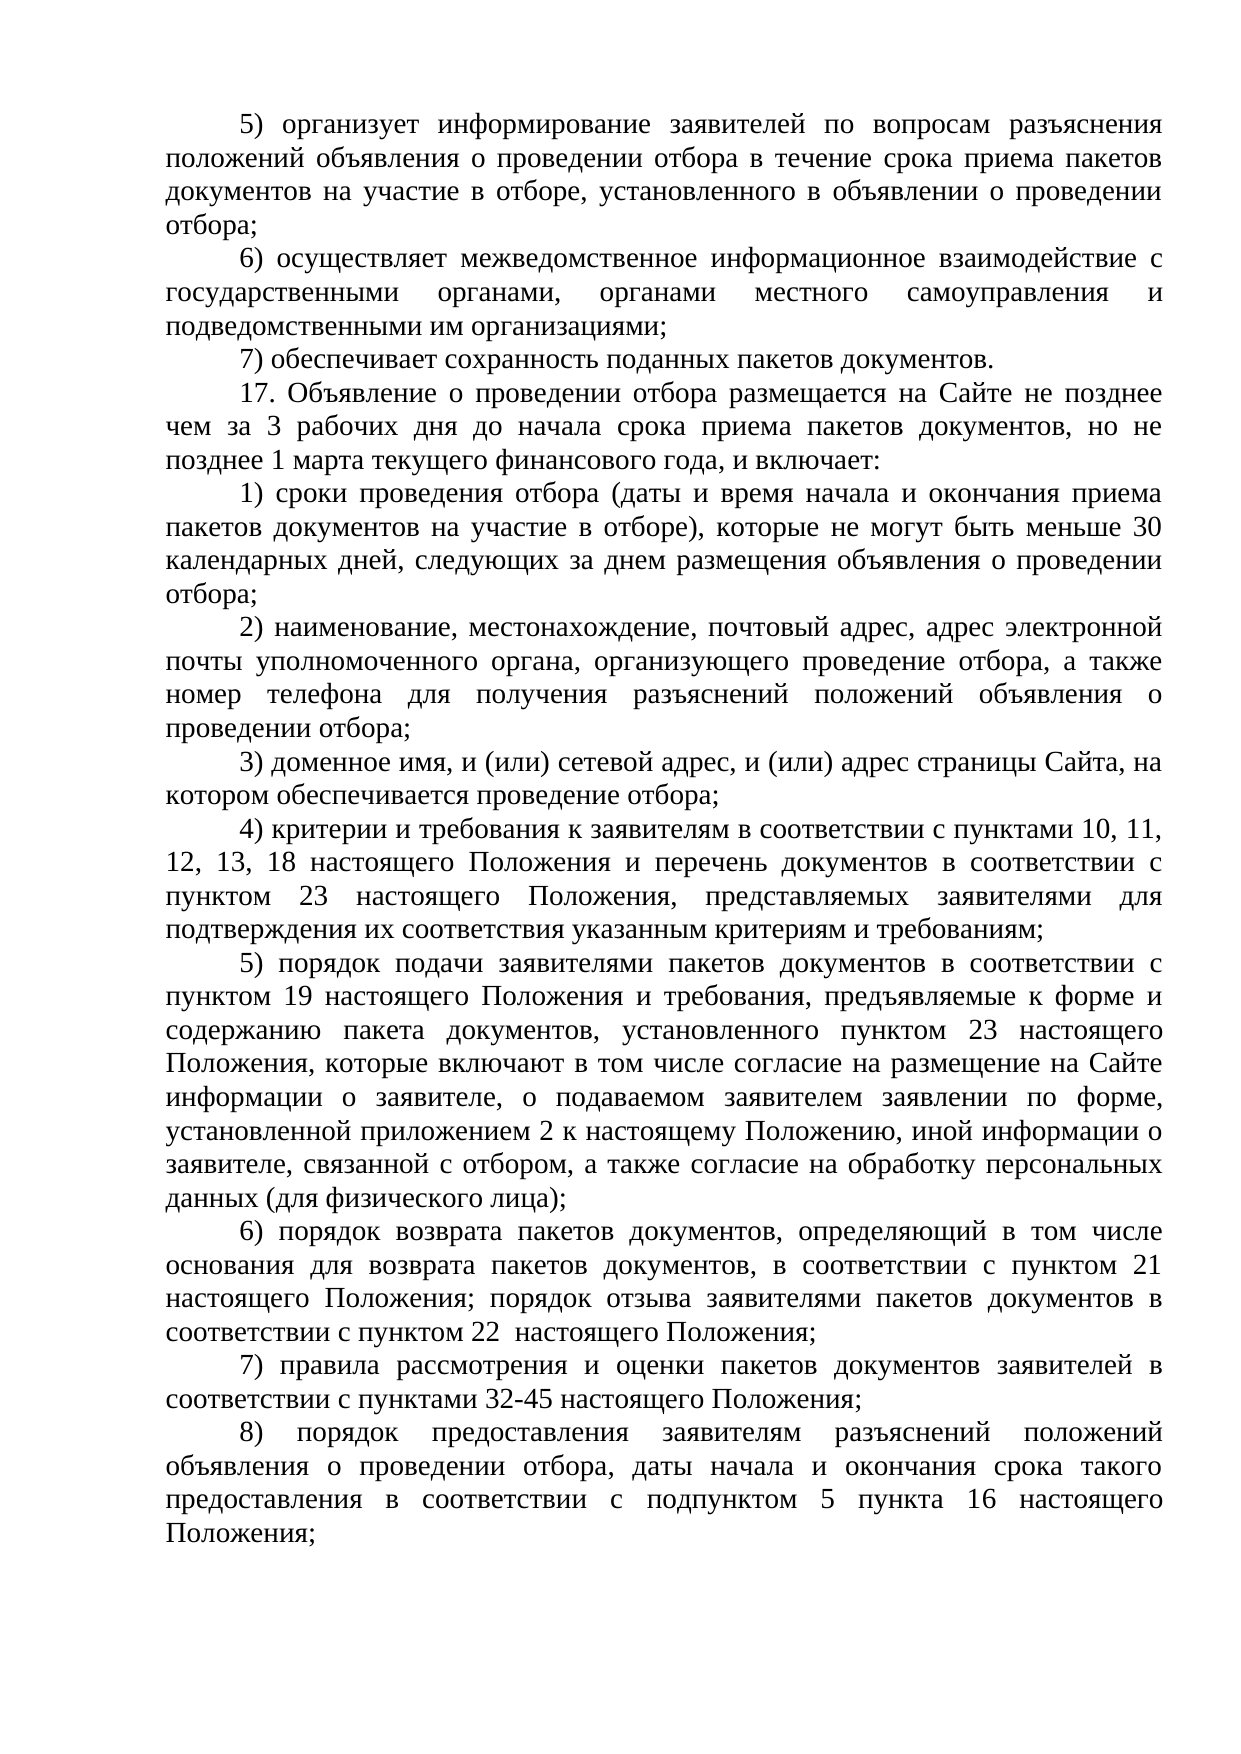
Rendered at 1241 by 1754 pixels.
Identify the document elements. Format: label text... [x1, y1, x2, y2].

text 6) осуществляет межведомственное информационное взаимодействие с государственными органами, органами местного самоуправления и подведомственными им организациями; [165, 241, 1163, 341]
text 5) организует информирование заявителей по вопросам разъяснения положений объявления о проведении отбора в течение срока приема пакетов документов на участие в отборе, установленного в объявлении о проведении отбора; [165, 106, 1163, 241]
text 2) наименование, местонахождение, почтовый адрес, адрес электронной почты уполномоченного органа, организующего проведение отбора, а также номер телефона для получения разъяснений положений объявления о проведении отбора; [165, 609, 1163, 744]
text 1) сроки проведения отбора (даты и время начала и окончания приема пакетов документов на участие в отборе), которые не могут быть меньше 30 календарных дней, следующих за днем размещения объявления о проведении отбора; [165, 475, 1163, 609]
text 7) обеспечивает сохранность поданных пакетов документов. [165, 341, 1163, 375]
text 6) порядок возврата пакетов документов, определяющий в том числе основания для возврата пакетов документов, в соответствии с пунктом 21 настоящего Положения; порядок отзыва заявителями пакетов документов в соответствии с пунктом 22 настоящего Положения; [165, 1213, 1163, 1347]
text 17. Объявление о проведении отбора размещается на Сайте не позднее чем за 3 рабочих дня до начала срока приема пакетов документов, но не позднее 1 марта текущего финансового года, и включает: [165, 375, 1163, 475]
text 3) доменное имя, и (или) сетевой адрес, и (или) адрес страницы Сайта, на котором обеспечивается проведение отбора; [165, 744, 1163, 811]
text 7) правила рассмотрения и оценки пакетов документов заявителей в соответствии с пунктами 32-45 настоящего Положения; [165, 1347, 1163, 1414]
text 4) критерии и требования к заявителям в соответствии с пунктами 10, 11, 12, 13, 18 настоящего Положения и перечень документов в соответствии с пунктом 23 настоящего Положения, представляемых заявителями для подтверждения их соответствия указанным критериям и требованиям; [165, 811, 1163, 945]
text 8) порядок предоставления заявителям разъяснений положений объявления о проведении отбора, даты начала и окончания срока такого предоставления в соответствии с подпунктом 5 пункта 16 настоящего Положения; [165, 1414, 1163, 1549]
text 5) порядок подачи заявителями пакетов документов в соответствии с пунктом 19 настоящего Положения и требования, предъявляемые к форме и содержанию пакета документов, установленного пунктом 23 настоящего Положения, которые включают в том числе согласие на размещение на Сайте информации о заявителе, о подаваемом заявителем заявлении по форме, установленной приложением 2 к настоящему Положению, иной информации о заявителе, связанной с отбором, а также согласие на обработку персональных данных (для физического лица); [165, 945, 1163, 1213]
